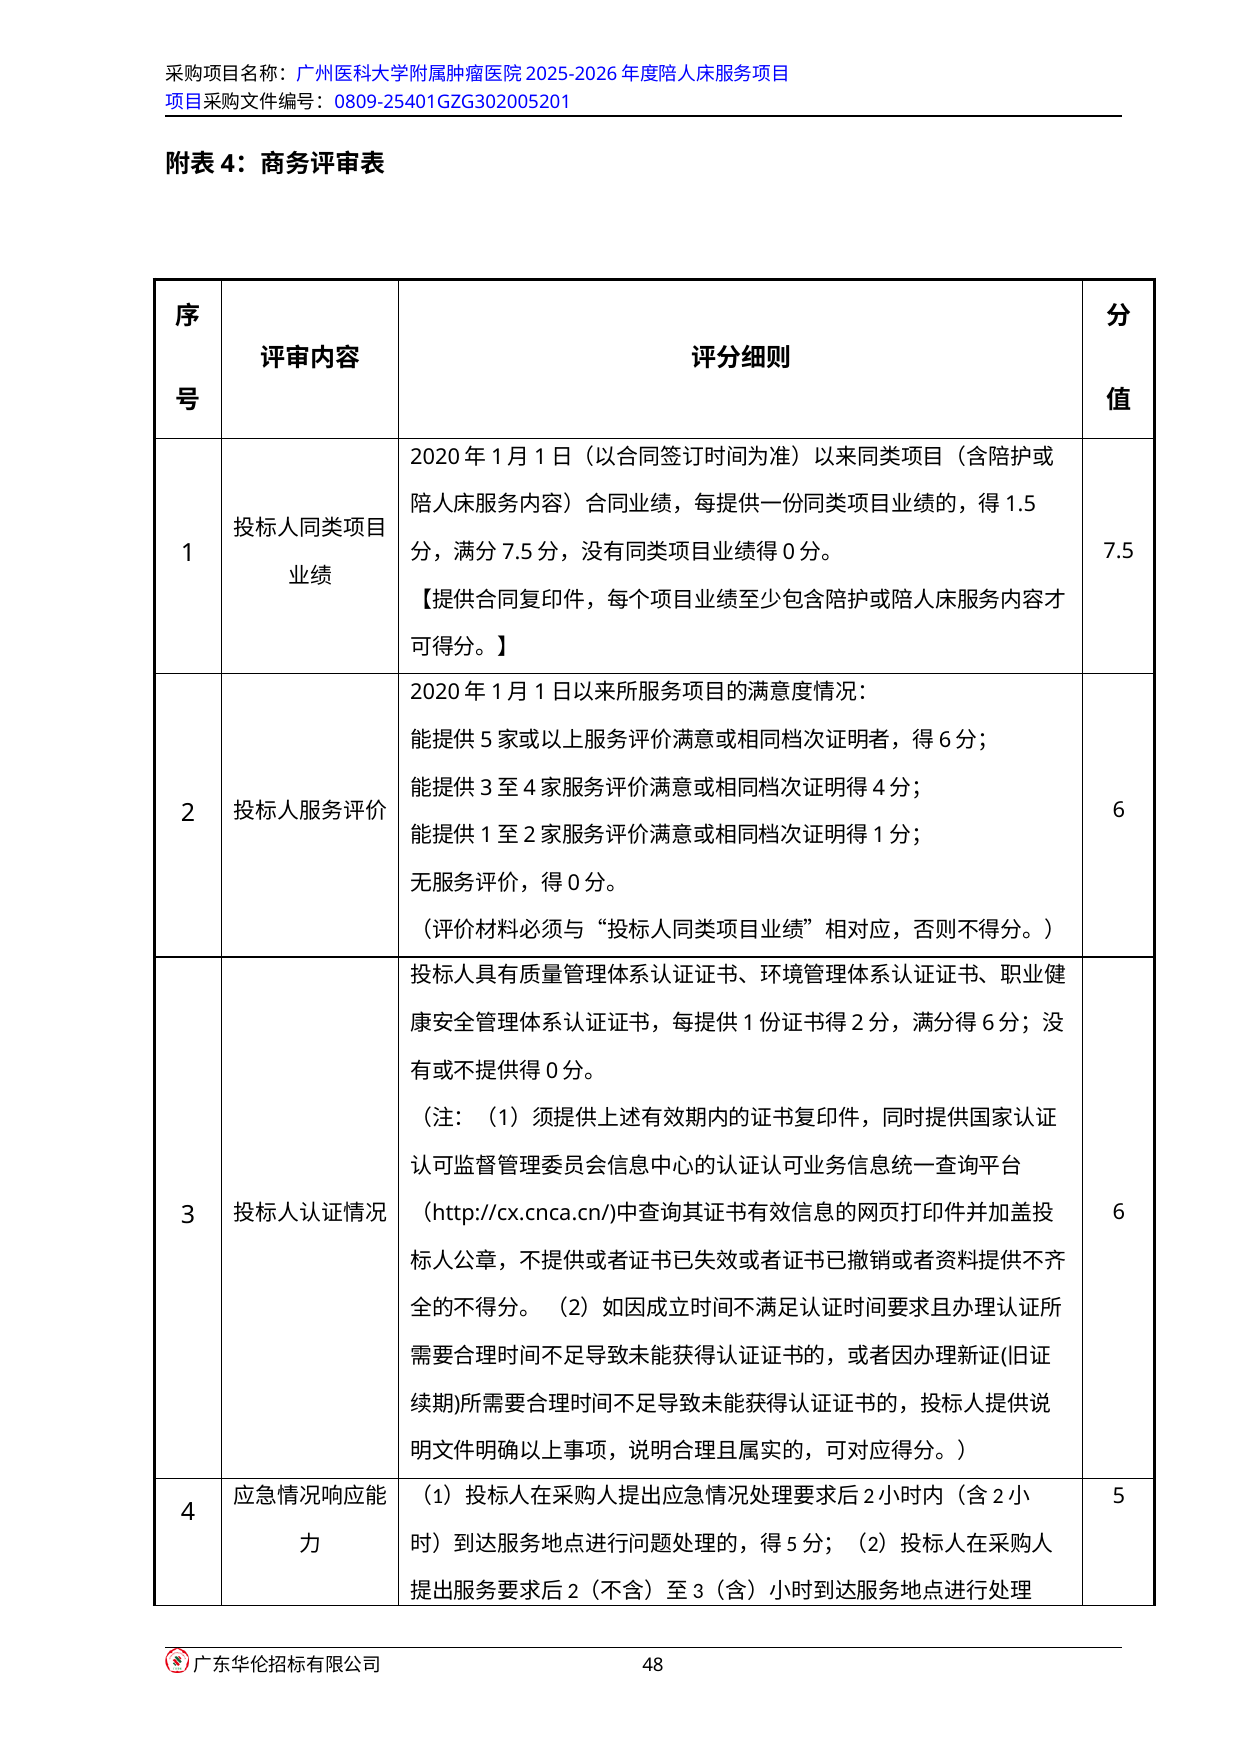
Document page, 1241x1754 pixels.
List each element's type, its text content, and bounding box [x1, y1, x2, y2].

table_cell 2020年1月1日（以合同签订时间为准）以来同类项目（含陪护或陪人床服务内容）合同业绩，每提供一份同类项目业绩的，得1.5分，满分7.5分，没有同类项目业绩得0分。 【提供合同复印件，每个项目业绩至少包含陪护或陪人床服务内容才可得分。】 [399, 439, 1082, 673]
table_header 分值 [1083, 281, 1153, 438]
table_cell 1 [156, 439, 221, 673]
picture [165, 1648, 189, 1673]
table_cell 5 [1083, 1479, 1153, 1605]
table_header 序号 [156, 281, 221, 438]
table_cell 应急情况响应能力 [222, 1479, 398, 1605]
table_cell 6 [1083, 958, 1153, 1477]
table_header 评分细则 [399, 281, 1082, 438]
table_cell 投标人服务评价 [222, 674, 398, 956]
table_cell 投标人同类项目业绩 [222, 439, 398, 673]
table_cell 3 [156, 958, 221, 1477]
table_cell 6 [1083, 674, 1153, 956]
table_cell 投标人认证情况 [222, 958, 398, 1477]
table_cell 2 [156, 674, 221, 956]
table_header 评审内容 [222, 281, 398, 438]
table_cell 4 [156, 1479, 221, 1605]
table_cell 投标人具有质量管理体系认证证书、环境管理体系认证证书、职业健康安全管理体系认证证书，每提供1份证书得2分，满分得6分；没有或不提供得0分。 （注：（1）须提供上述有效期内的证书复印件，同时提供国家认证认可监督管理委员会信息中心的认证认可业务信息统一查询平台（http://cx.cnca.cn/)中查询其证书有效信息的网页打印件并加盖投标人公章，不提供或者证书已失效或者证书已撤销或者资料提供不齐全的不得分。 （2）如因成立时间不满足认证时间要求且办理认证所需要合理时间不足导致未能获得认证证书的，或者因办理新证(旧证续期)所需要合理时间不足导致未能获得认证证书的，投标人提供说明文件明确以上事项，说明合理且属实的，可对应得分。） [399, 958, 1082, 1477]
table_cell 7.5 [1083, 439, 1153, 673]
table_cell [399, 1479, 1082, 1605]
table_cell 2020年1月1日以来所服务项目的满意度情况： 能提供5家或以上服务评价满意或相同档次证明者，得6分； 能提供3至4家服务评价满意或相同档次证明得4分； 能提供1至2家服务评价满意或相同档次证明得1分； 无服务评价，得0分。 （评价材料必须与“投标人同类项目业绩”相对应，否则不得分。） [399, 674, 1082, 956]
subtitle 附表4：商务评审表 [165, 129, 1122, 194]
